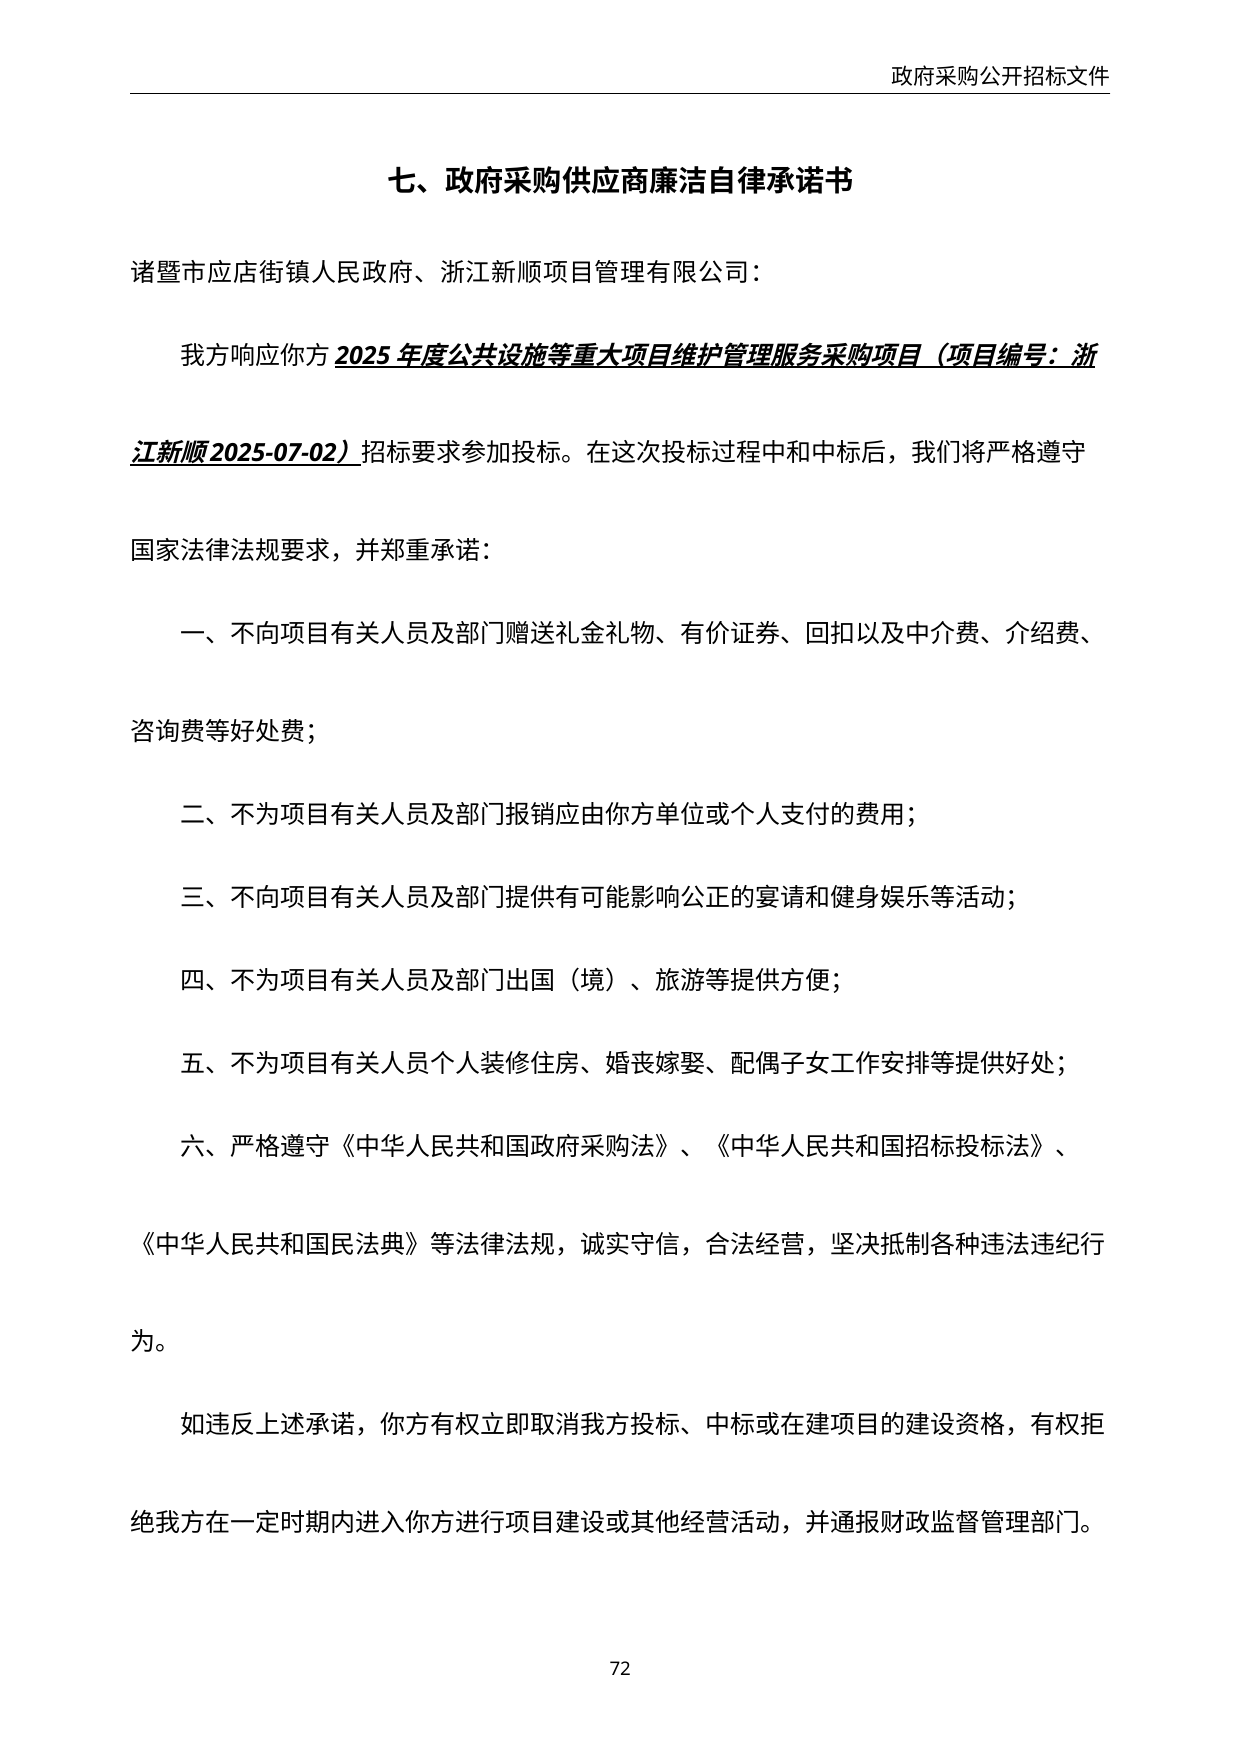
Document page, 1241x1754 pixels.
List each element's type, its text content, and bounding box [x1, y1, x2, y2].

text 三、不向项目有关人员及部门提供有可能影响公正的宴请和健身娱乐等活动； [130, 863, 1110, 928]
text 二、不为项目有关人员及部门报销应由你方单位或个人支付的费用； [130, 780, 1110, 845]
text 六、严格遵守《中华人民共和国政府采购法》、《中华人民共和国招标投标法》、《中华人民共和国民法典》等法律法规，诚实守信，合法经营，坚决抵制各种违法违纪行为。 [130, 1112, 1110, 1372]
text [130, 1390, 1110, 1553]
text 诸暨市应店街镇人民政府、浙江新顺项目管理有限公司： [130, 238, 1110, 303]
text 一、不向项目有关人员及部门赠送礼金礼物、有价证券、回扣以及中介费、介绍费、咨询费等好处费； [130, 599, 1110, 762]
text 五、不为项目有关人员个人装修住房、婚丧嫁娶、配偶子女工作安排等提供好处； [130, 1029, 1110, 1094]
subtitle 七、政府采购供应商廉洁自律承诺书 [130, 146, 1110, 211]
text 我方响应你方2025年度公共设施等重大项目维护管理服务采购项目（项目编号：浙江新顺2025-07-02）招标要求参加投标。在这次投标过程中和中标后，我们将严格遵守国家法律法规要求，并郑重承诺： [130, 321, 1110, 581]
text 四、不为项目有关人员及部门出国（境）、旅游等提供方便； [130, 946, 1110, 1011]
